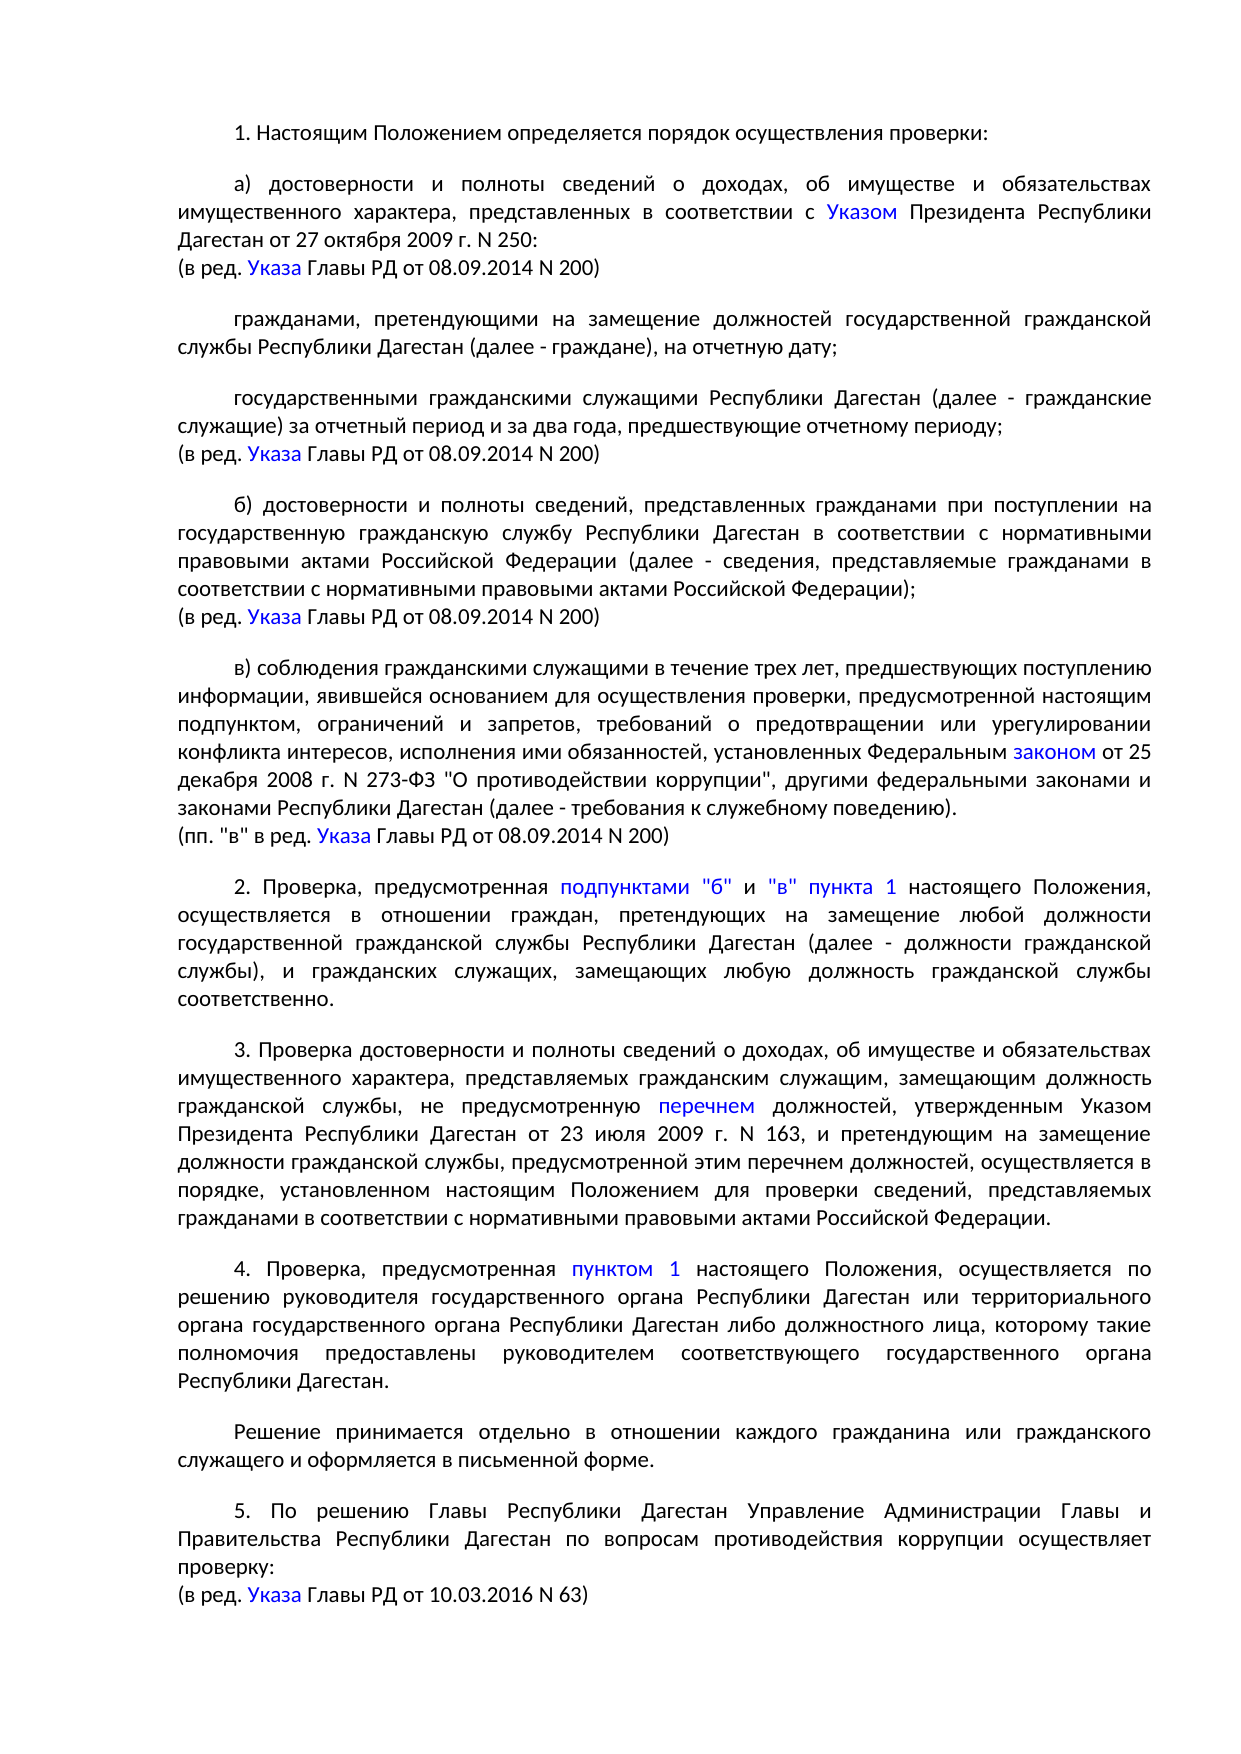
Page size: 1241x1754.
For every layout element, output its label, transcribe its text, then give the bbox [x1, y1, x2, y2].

text государственными гражданскими служащими Республики Дагестан (далее - гражданские служащие) за отчетный период и за два года, предшествующие отчетному периоду; [177, 383, 1152, 439]
text (в ред. Указа Главы РД от 08.09.2014 N 200) [177, 602, 1152, 630]
text 2. Проверка, предусмотренная подпунктами "б" и "в" пункта 1 настоящего Положения, осуществляется в отношении граждан, претендующих на замещение любой должности государственной гражданской службы Республики Дагестан (далее - должности гражданской службы), и гражданских служащих, замещающих любую должность гражданской службы соответственно. [177, 872, 1152, 1012]
text (в ред. Указа Главы РД от 10.03.2016 N 63) [177, 1580, 1152, 1608]
text 4. Проверка, предусмотренная пунктом 1 настоящего Положения, осуществляется по решению руководителя государственного органа Республики Дагестан или территориального органа государственного органа Республики Дагестан либо должностного лица, которому такие полномочия предоставлены руководителем соответствующего государственного органа Республики Дагестан. [177, 1254, 1152, 1394]
text 5. По решению Главы Республики Дагестан Управление Администрации Главы и Правительства Республики Дагестан по вопросам противодействия коррупции осуществляет проверку: [177, 1496, 1152, 1580]
text (в ред. Указа Главы РД от 08.09.2014 N 200) [177, 439, 1152, 467]
text Решение принимается отдельно в отношении каждого гражданина или гражданского служащего и оформляется в письменной форме. [177, 1417, 1152, 1473]
text (в ред. Указа Главы РД от 08.09.2014 N 200) [177, 253, 1152, 281]
text б) достоверности и полноты сведений, представленных гражданами при поступлении на государственную гражданскую службу Республики Дагестан в соответствии с нормативными правовыми актами Российской Федерации (далее - сведения, представляемые гражданами в соответствии с нормативными правовыми актами Российской Федерации); [177, 490, 1152, 602]
text (пп. "в" в ред. Указа Главы РД от 08.09.2014 N 200) [177, 821, 1152, 849]
text а) достоверности и полноты сведений о доходах, об имуществе и обязательствах имущественного характера, представленных в соответствии с Указом Президента Республики Дагестан от 27 октября 2009 г. N 250: [177, 169, 1152, 253]
text 1. Настоящим Положением определяется порядок осуществления проверки: [177, 118, 1152, 146]
text в) соблюдения гражданскими служащими в течение трех лет, предшествующих поступлению информации, явившейся основанием для осуществления проверки, предусмотренной настоящим подпунктом, ограничений и запретов, требований о предотвращении или урегулировании конфликта интересов, исполнения ими обязанностей, установленных Федеральным законом от 25 декабря 2008 г. N 273-ФЗ "О противодействии коррупции", другими федеральными законами и законами Республики Дагестан (далее - требования к служебному поведению). [177, 653, 1152, 821]
text гражданами, претендующими на замещение должностей государственной гражданской службы Республики Дагестан (далее - граждане), на отчетную дату; [177, 304, 1152, 360]
text 3. Проверка достоверности и полноты сведений о доходах, об имуществе и обязательствах имущественного характера, представляемых гражданским служащим, замещающим должность гражданской службы, не предусмотренную перечнем должностей, утвержденным Указом Президента Республики Дагестан от 23 июля 2009 г. N 163, и претендующим на замещение должности гражданской службы, предусмотренной этим перечнем должностей, осуществляется в порядке, установленном настоящим Положением для проверки сведений, представляемых гражданами в соответствии с нормативными правовыми актами Российской Федерации. [177, 1035, 1152, 1231]
